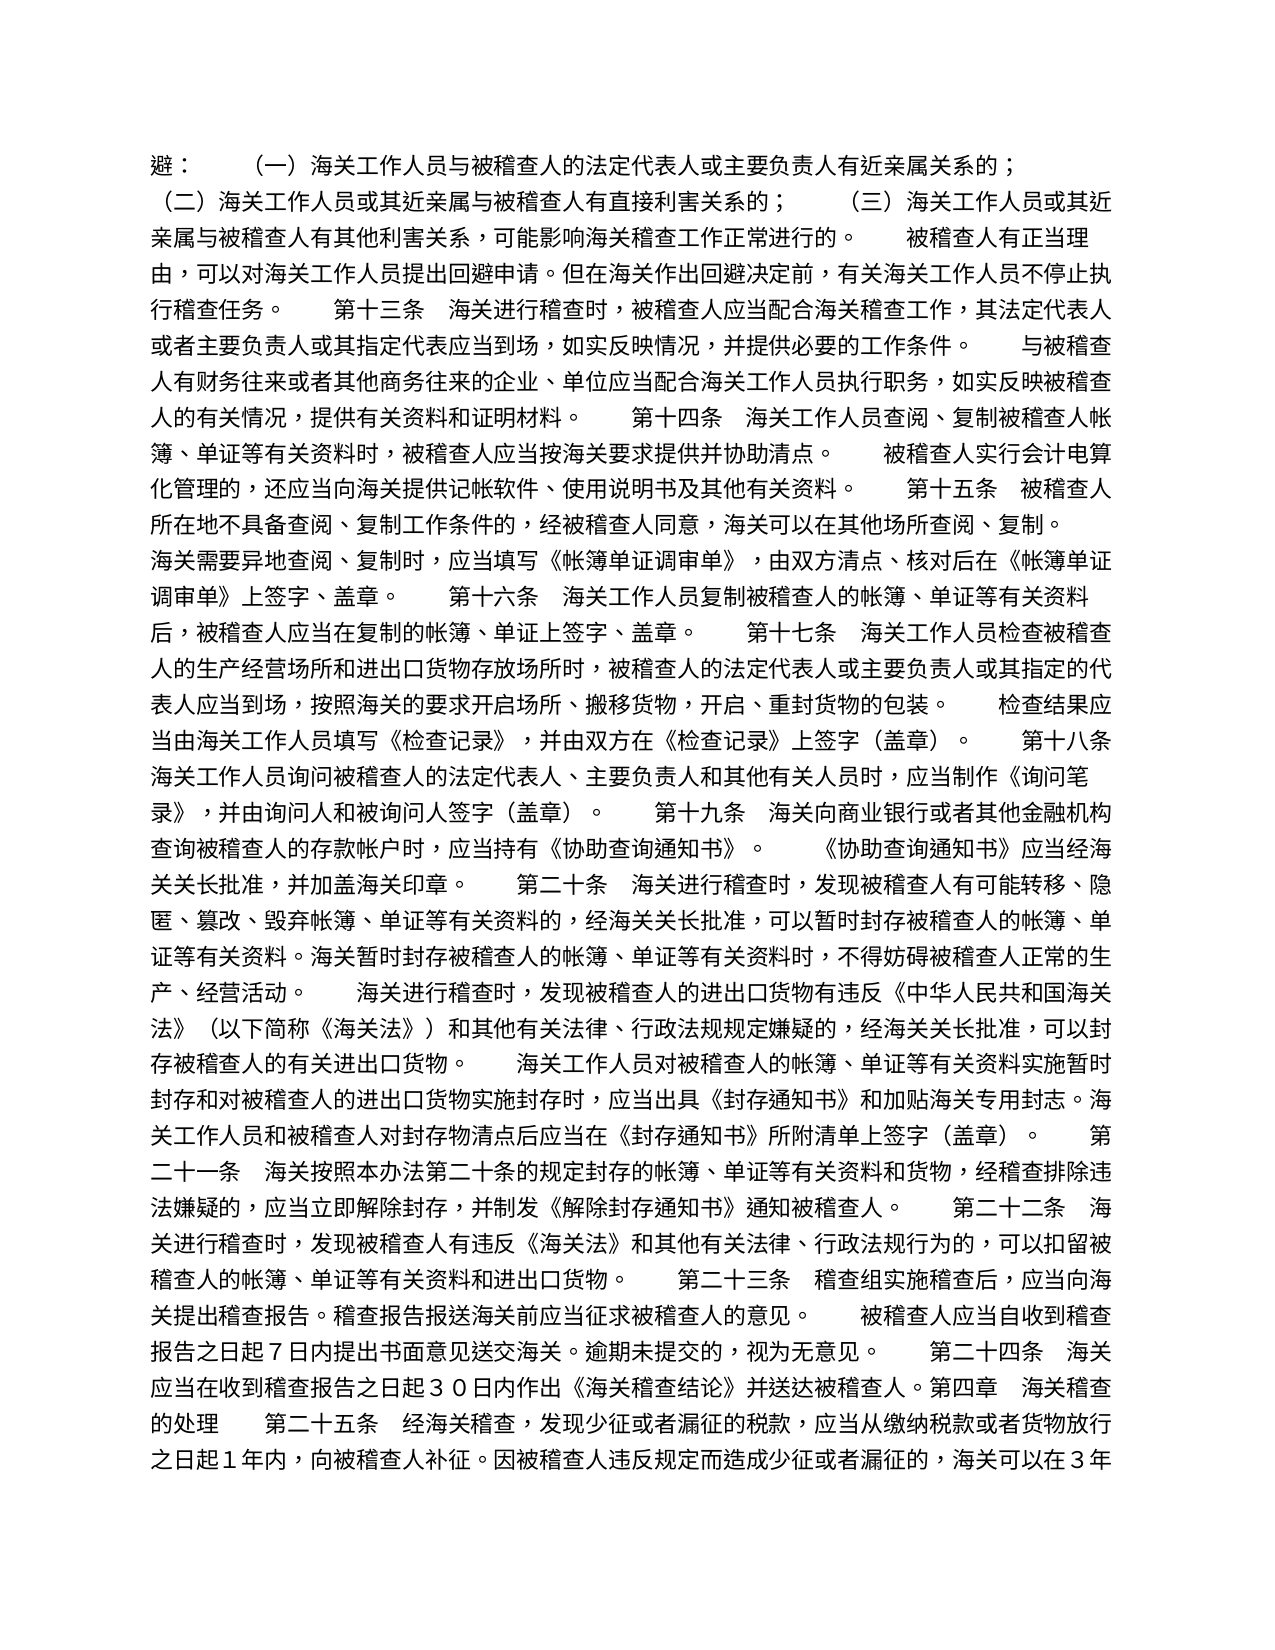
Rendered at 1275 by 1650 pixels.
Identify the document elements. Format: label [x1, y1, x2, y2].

text [150, 150, 1125, 1475]
